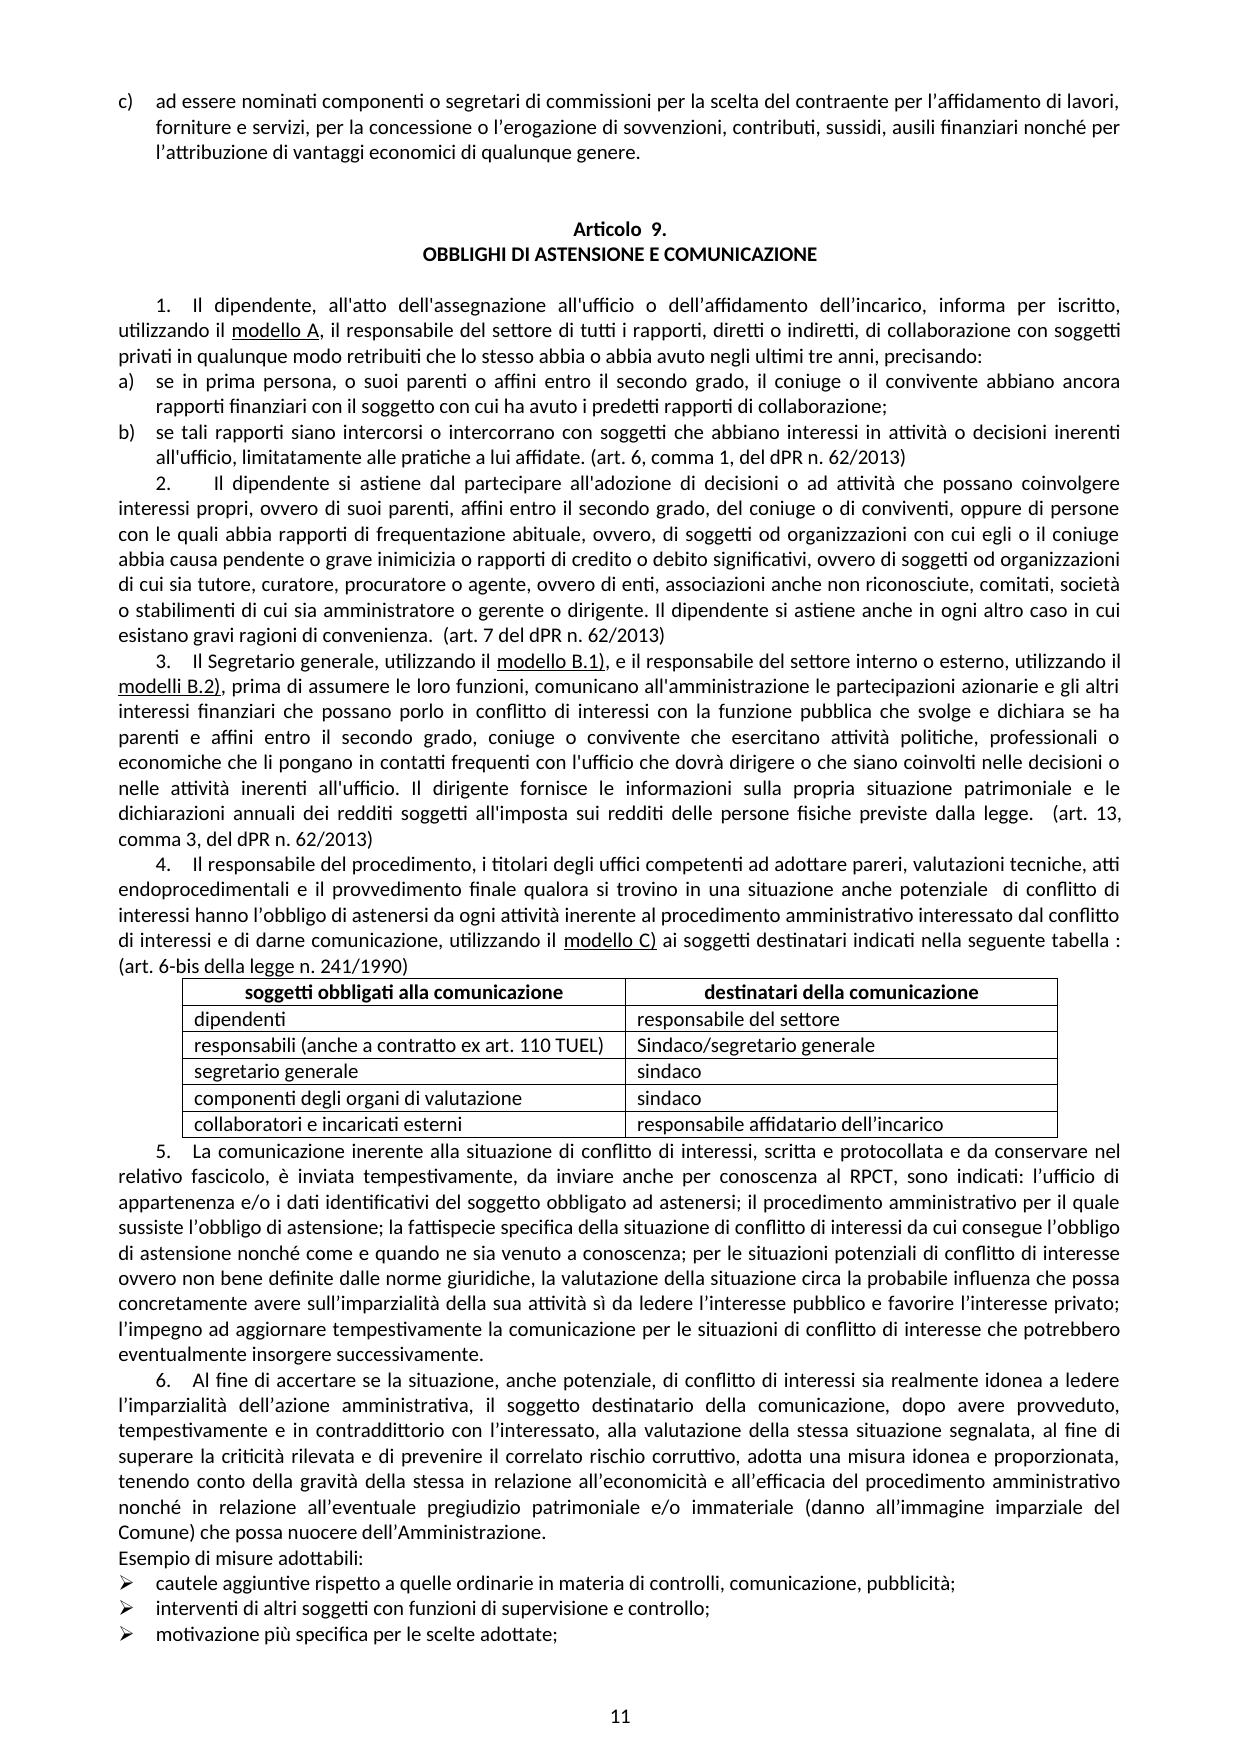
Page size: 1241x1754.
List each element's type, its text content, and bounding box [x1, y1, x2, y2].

table_cell sindaco [626, 1059, 1057, 1084]
text Articolo 9. [118, 216, 1122, 241]
table_cell responsabile del settore [626, 1006, 1057, 1031]
list Il dipendente si astiene dal partecipare all'adozione di decisioni o ad attività che possano coinvolgere interessi propri, ovvero di suoi parenti, affini entro il secondo grado, del coniuge o di conviventi, oppure di persone con le quali abbia rapporti di frequentazione abituale, ovvero, di soggetti od organizzazioni con cui egli o il coniuge abbia causa pendente o grave inimicizia o rapporti di credito o debito significativi, ovvero di soggetti od organizzazioni di cui sia tutore, curatore, procuratore o agente, ovvero di enti, associazioni anche non riconosciute, comitati, società o stabilimenti di cui sia amministratore o gerente o dirigente. Il dipendente si astiene anche in ogni altro caso in cui esistano gravi ragioni di convenienza. (art. 7 del dPR n. 62/2013) [118, 470, 1122, 648]
list Il Segretario generale, utilizzando il modello B.1), e il responsabile del settore interno o esterno, utilizzando il modelli B.2), prima di assumere le loro funzioni, comunicano all'amministrazione le partecipazioni azionarie e gli altri interessi finanziari che possano porlo in conflitto di interessi con la funzione pubblica che svolge e dichiara se ha parenti e affini entro il secondo grado, coniuge o convivente che esercitano attività politiche, professionali o economiche che li pongano in contatti frequenti con l'ufficio che dovrà dirigere o che siano coinvolti nelle decisioni o nelle attività inerenti all'ufficio. Il dirigente fornisce le informazioni sulla propria situazione patrimoniale e le dichiarazioni annuali dei redditi soggetti all'imposta sui redditi delle persone fisiche previste dalla legge. (art. 13, comma 3, del dPR n. 62/2013) [118, 648, 1122, 851]
list motivazione più specifica per le scelte adottate; [118, 1621, 1122, 1646]
table_cell segretario generale [183, 1059, 625, 1084]
table_cell Sindaco/segretario generale [626, 1032, 1057, 1058]
list La comunicazione inerente alla situazione di conflitto di interessi, scritta e protocollata e da conservare nel relativo fascicolo, è inviata tempestivamente, da inviare anche per conoscenza al RPCT, sono indicati: l’ufficio di appartenenza e/o i dati identificativi del soggetto obbligato ad astenersi; il procedimento amministrativo per il quale sussiste l’obbligo di astensione; la fattispecie specifica della situazione di conflitto di interessi da cui consegue l’obbligo di astensione nonché come e quando ne sia venuto a conoscenza; per le situazioni potenziali di conflitto di interesse ovvero non bene definite dalle norme giuridiche, la valutazione della situazione circa la probabile influenza che possa concretamente avere sull’imparzialità della sua attività sì da ledere l’interesse pubblico e favorire l’interesse privato; l’impegno ad aggiornare tempestivamente la comunicazione per le situazioni di conflitto di interesse che potrebbero eventualmente insorgere successivamente. [118, 1138, 1122, 1367]
list ad essere nominati componenti o segretari di commissioni per la scelta del contraente per l’affidamento di lavori, forniture e servizi, per la concessione o l’erogazione di sovvenzioni, contributi, sussidi, ausili finanziari nonché per l’attribuzione di vantaggi economici di qualunque genere. [118, 89, 1122, 165]
list se tali rapporti siano intercorsi o intercorrano con soggetti che abbiano interessi in attività o decisioni inerenti all'ufficio, limitatamente alle pratiche a lui affidate. (art. 6, comma 1, del dPR n. 62/2013) [118, 419, 1122, 470]
table_cell collaboratori e incaricati esterni [183, 1112, 625, 1137]
list Al fine di accertare se la situazione, anche potenziale, di conflitto di interessi sia realmente idonea a ledere l’imparzialità dell’azione amministrativa, il soggetto destinatario della comunicazione, dopo avere provveduto, tempestivamente e in contraddittorio con l’interessato, alla valutazione della stessa situazione segnalata, al fine di superare la criticità rilevata e di prevenire il correlato rischio corruttivo, adotta una misura idonea e proporzionata, tenendo conto della gravità della stessa in relazione all’economicità e all’efficacia del procedimento amministrativo nonché in relazione all’eventuale pregiudizio patrimoniale e/o immateriale (danno all’immagine imparziale del Comune) che possa nuocere dell’Amministrazione. [118, 1367, 1122, 1545]
list interventi di altri soggetti con funzioni di supervisione e controllo; [118, 1596, 1122, 1621]
table_cell responsabili (anche a contratto ex art. 110 TUEL) [183, 1032, 625, 1058]
list cautele aggiuntive rispetto a quelle ordinarie in materia di controlli, comunicazione, pubblicità; [118, 1570, 1122, 1596]
table_header destinatari della comunicazione [626, 979, 1057, 1005]
table_cell responsabile affidatario dell’incarico [626, 1112, 1057, 1137]
table_cell componenti degli organi di valutazione [183, 1085, 625, 1111]
list se in prima persona, o suoi parenti o affini entro il secondo grado, il coniuge o il convivente abbiano ancora rapporti finanziari con il soggetto con cui ha avuto i predetti rapporti di collaborazione; [118, 368, 1122, 419]
list Il dipendente, all'atto dell'assegnazione all'ufficio o dell’affidamento dell’incarico, informa per iscritto, utilizzando il modello A, il responsabile del settore di tutti i rapporti, diretti o indiretti, di collaborazione con soggetti privati in qualunque modo retribuiti che lo stesso abbia o abbia avuto negli ultimi tre anni, precisando: [118, 292, 1122, 368]
text Esempio di misure adottabili: [118, 1545, 1122, 1570]
text OBBLIGHI DI ASTENSIONE E COMUNICAZIONE [118, 241, 1122, 267]
table_cell sindaco [626, 1085, 1057, 1111]
table_header soggetti obbligati alla comunicazione [183, 979, 625, 1005]
table_cell dipendenti [183, 1006, 625, 1031]
list Il responsabile del procedimento, i titolari degli uffici competenti ad adottare pareri, valutazioni tecniche, atti endoprocedimentali e il provvedimento finale qualora si trovino in una situazione anche potenziale di conflitto di interessi hanno l’obbligo di astenersi da ogni attività inerente al procedimento amministrativo interessato dal conflitto di interessi e di darne comunicazione, utilizzando il modello C) ai soggetti destinatari indicati nella seguente tabella : (art. 6-bis della legge n. 241/1990) [118, 851, 1122, 978]
